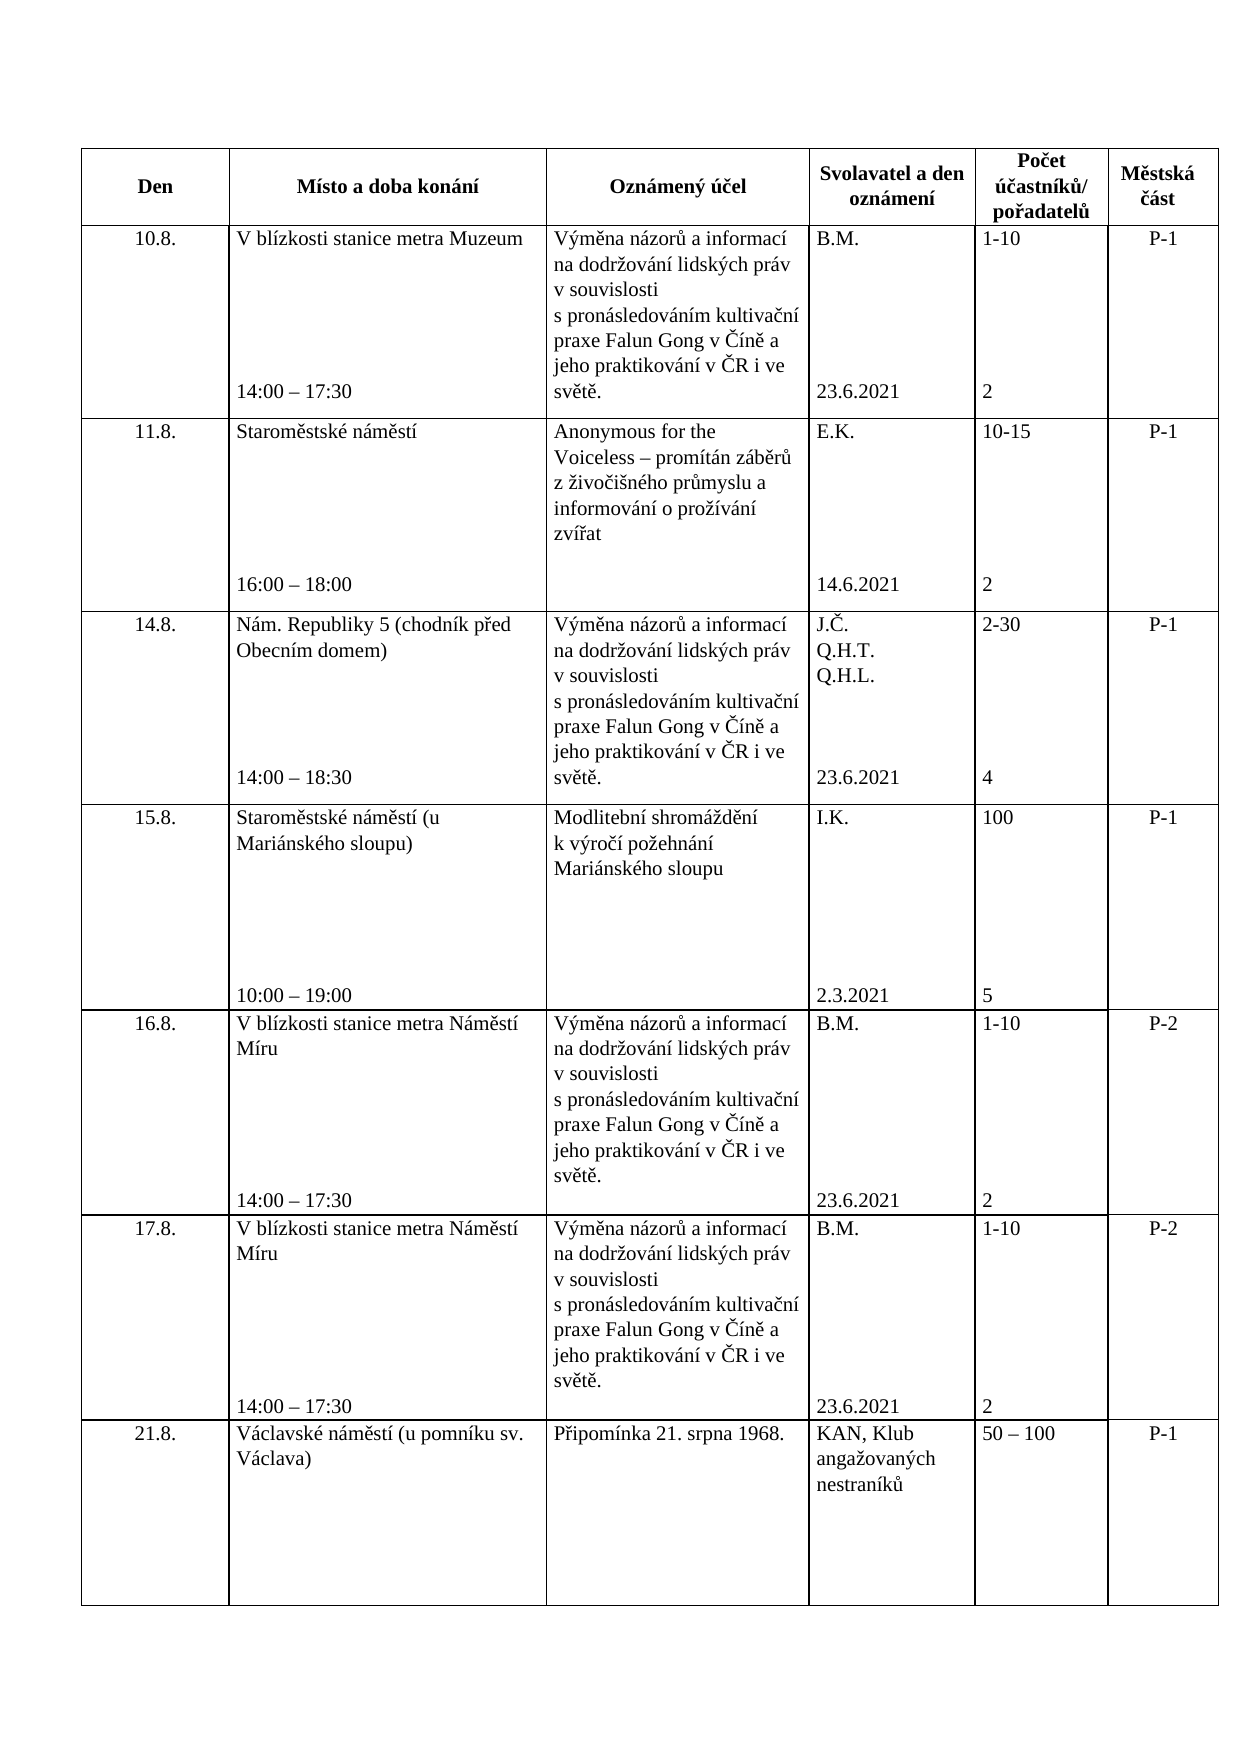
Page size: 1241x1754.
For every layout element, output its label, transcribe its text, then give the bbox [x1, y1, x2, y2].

table_header Svolavatel a den oznámení [810, 149, 975, 225]
table_cell Anonymous for the Voiceless – promítán záběrů z živočišného průmyslu a informování o prožívání zvířat [547, 419, 808, 611]
table_cell 1-10 2 [976, 1011, 1107, 1214]
table_header Místo a doba konání [230, 149, 546, 225]
table_cell E.K. 14.6.2021 [810, 419, 974, 611]
table_cell Modlitební shromáždění k výročí požehnání Mariánského sloupu [547, 805, 808, 1009]
table_cell P-1 [1109, 805, 1218, 1009]
table_cell Staroměstské náměstí (u Mariánského sloupu) 10:00 – 19:00 [230, 805, 546, 1009]
table_cell Nám. Republiky 5 (chodník před Obecním domem) 14:00 – 18:30 [230, 612, 546, 804]
table_cell P-1 [1109, 612, 1218, 804]
table_cell 15.8. [82, 805, 228, 1009]
table_cell B.M. 23.6.2021 [810, 226, 974, 418]
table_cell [547, 226, 808, 418]
table_cell Připomínka 21. srpna 1968. [547, 1421, 808, 1605]
table_cell V blízkosti stanice metra Náměstí Míru 14:00 – 17:30 [230, 1216, 546, 1419]
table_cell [230, 226, 546, 418]
table_cell J.Č. Q.H.T. Q.H.L. 23.6.2021 [810, 612, 974, 804]
table_cell 10.8. [82, 226, 228, 418]
table_cell 1-10 2 [976, 1216, 1107, 1419]
table_cell 50 – 100 3 [976, 1421, 1107, 1605]
table_cell P-1 [1109, 1420, 1218, 1605]
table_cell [810, 1421, 974, 1605]
table_cell 17.8. [82, 1216, 228, 1419]
table_cell 21.8. [82, 1421, 228, 1605]
table_cell 2-30 4 [976, 612, 1107, 804]
table_cell B.M. 23.6.2021 [810, 1216, 974, 1419]
table_cell 11.8. [82, 419, 228, 611]
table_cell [230, 1421, 546, 1605]
table_header Den [82, 149, 229, 225]
table_cell 100 5 [976, 805, 1107, 1009]
table_header Městská část [1109, 149, 1218, 225]
table_cell P-1 [1109, 226, 1218, 418]
table_cell 16.8. [82, 1011, 228, 1214]
table_cell B.M. 23.6.2021 [810, 1011, 974, 1214]
table_header Počet účastníků/ pořadatelů [976, 149, 1108, 225]
table_cell P-1 [1109, 419, 1218, 611]
table_cell 14.8. [82, 612, 228, 804]
table_cell P-2 [1109, 1215, 1218, 1419]
table_cell P-2 [1109, 1010, 1218, 1214]
table_cell Staroměstské náměstí 16:00 – 18:00 [230, 419, 546, 611]
table_header Oznámený účel [547, 149, 809, 225]
table_cell V blízkosti stanice metra Náměstí Míru 14:00 – 17:30 [230, 1011, 546, 1214]
table_cell I.K. 2.3.2021 [810, 805, 974, 1009]
table_cell 10-15 2 [976, 419, 1107, 611]
table_cell 1-10 2 [976, 226, 1107, 418]
